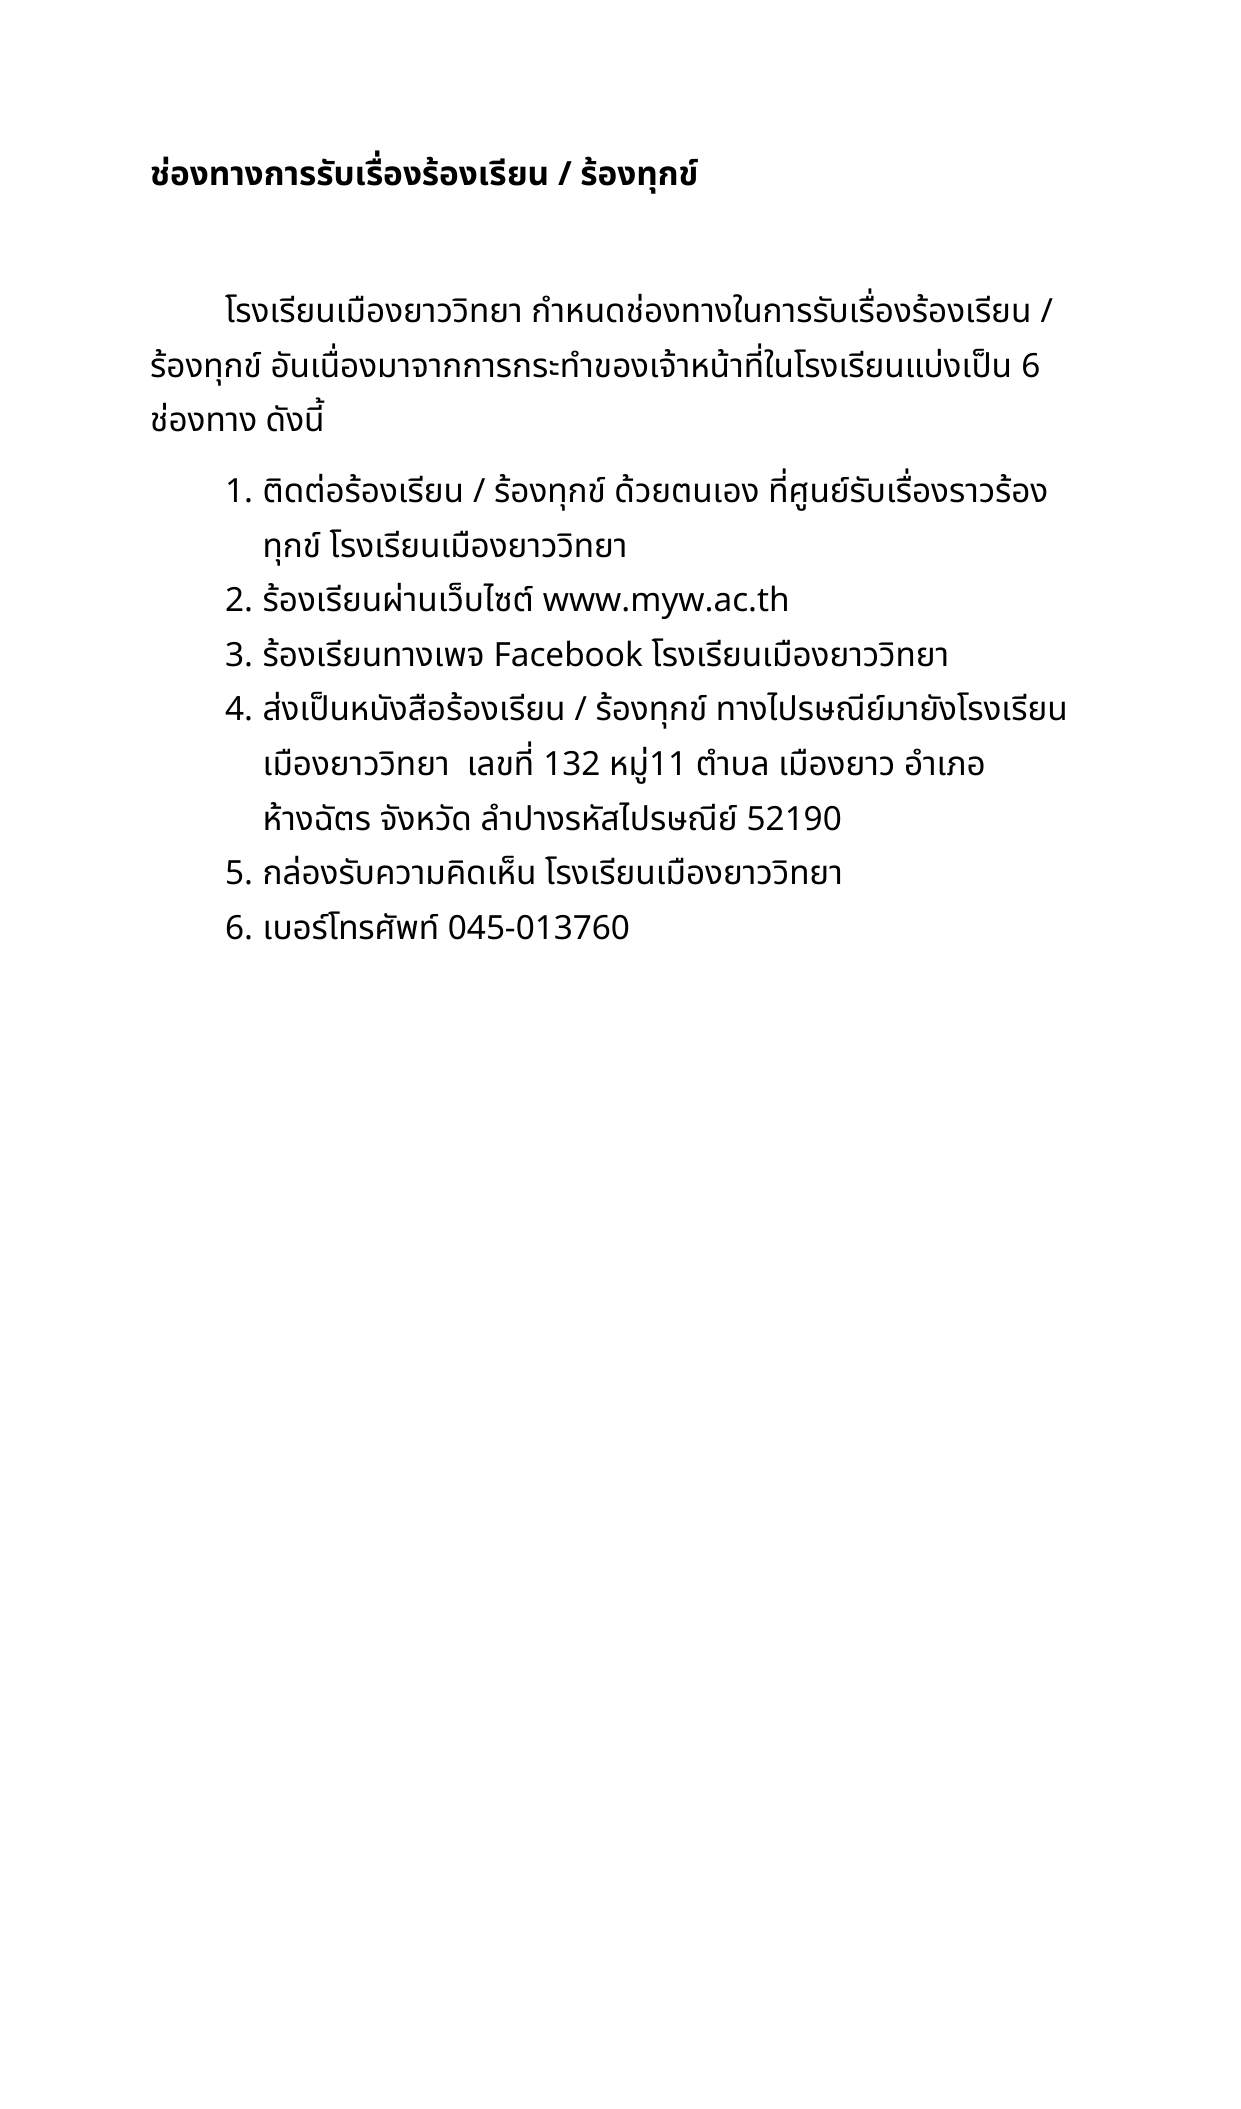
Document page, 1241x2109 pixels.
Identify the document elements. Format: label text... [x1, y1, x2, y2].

list ส่งเป็นหนังสือร้องเรียน / ร้องทุกข์ ทางไปรษณีย์มายังโรงเรียนเมืองยาววิทยา เลขที่ 132 หมู่11 ตำบล เมืองยาว อำเภอ ห้างฉัตร จังหวัด ลำปางรหัสไปรษณีย์ 52190 [225, 685, 1090, 845]
list กล่องรับความคิดเห็น โรงเรียนเมืองยาววิทยา [225, 849, 1090, 899]
text ช่องทางการรับเรื่องร้องเรียน / ร้องทุกข์ [150, 150, 1090, 201]
list ร้องเรียนผ่านเว็บไซต์ www.myw.ac.th [225, 576, 1090, 627]
text โรงเรียนเมืองยาววิทยา กำหนดช่องทางในการรับเรื่องร้องเรียน / ร้องทุกข์ อันเนื่องมาจากการกระทำของเจ้าหน้าที่ในโรงเรียนแบ่งเป็น 6 ช่องทาง ดังนี้ [150, 287, 1090, 446]
list ติดต่อร้องเรียน / ร้องทุกข์ ด้วยตนเอง ที่ศูนย์รับเรื่องราวร้องทุกข์ โรงเรียนเมืองยาววิทยา [225, 467, 1090, 572]
list เบอร์โทรศัพท์ 045-013760 [225, 903, 1090, 954]
list ร้องเรียนทางเพจ Facebook โรงเรียนเมืองยาววิทยา [225, 631, 1090, 681]
